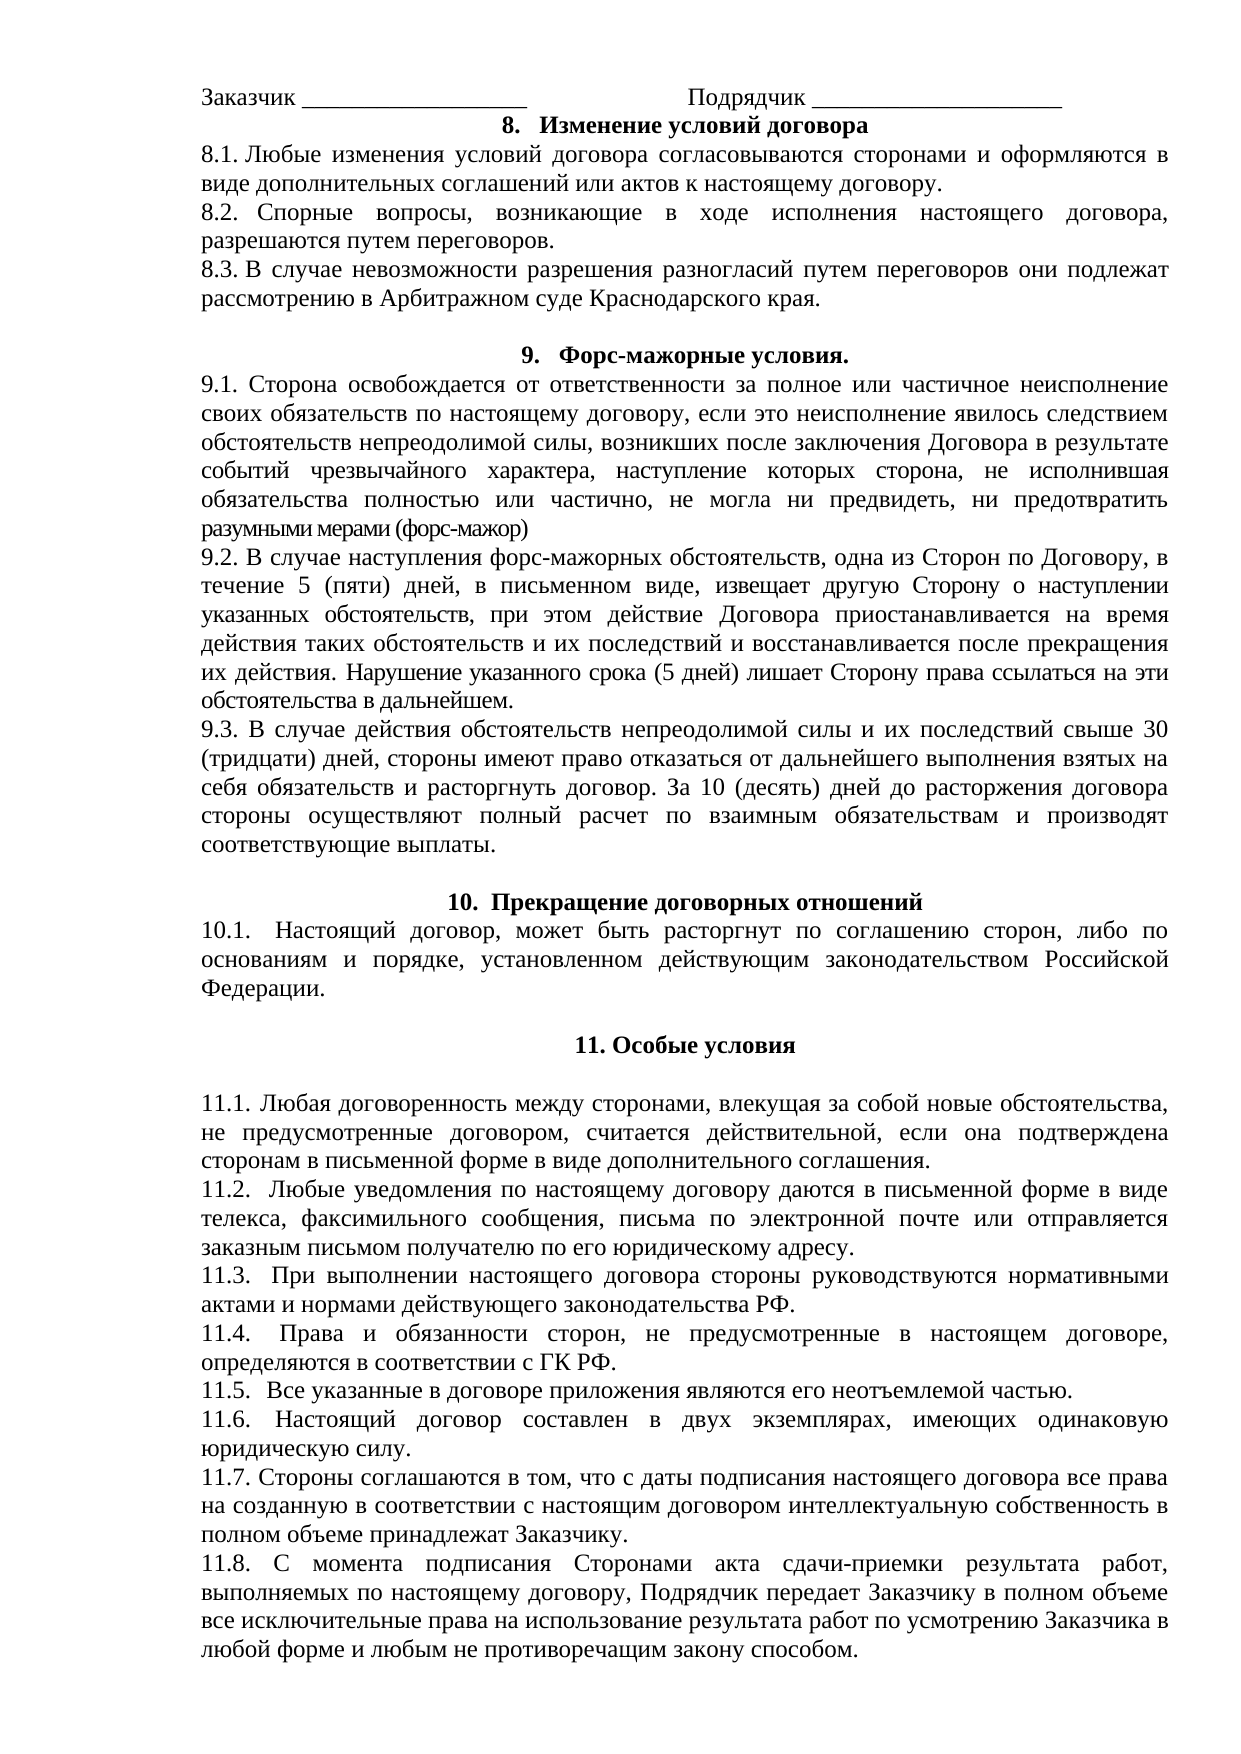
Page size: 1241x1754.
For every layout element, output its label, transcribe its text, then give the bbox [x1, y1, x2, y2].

list Настоящий договор составлен в двух экземплярах, имеющих одинаковую юридическую силу. [201, 1404, 1169, 1462]
list Любые уведомления по настоящему договору даются в письменной форме в виде телекса, факсимильного сообщения, письма по электронной почте или отправляется заказным письмом получателю по его юридическому адресу. [201, 1174, 1169, 1261]
list Прекращение договорных отношений [201, 887, 1169, 916]
list Форс-мажорные условия. [201, 341, 1169, 369]
list Спорные вопросы, возникающие в ходе исполнения настоящего договора, разрешаются путем переговоров. [201, 197, 1169, 254]
list Настоящий договор, может быть расторгнут по соглашению сторон, либо по основаниям и порядке, установленном действующим законодательством Российской Федерации. [201, 916, 1169, 1002]
text 11.8. С момента подписания Сторонами акта сдачи-приемки результата работ, выполняемых по настоящему договору, Подрядчик передает Заказчику в полном объеме все исключительные права на использование результата работ по усмотрению Заказчика в любой форме и любым не противоречащим закону способом. [201, 1548, 1169, 1663]
list В случае невозможности разрешения разногласий путем переговоров они подлежат рассмотрению в Арбитражном суде Краснодарского края. [201, 254, 1169, 312]
text 9.3. В случае действия обстоятельств непреодолимой силы и их последствий свыше 30 (тридцати) дней, стороны имеют право отказаться от дальнейшего выполнения взятых на себя обязательств и расторгнуть договор. За 10 (десять) дней до расторжения договора стороны осуществляют полный расчет по взаимным обязательствам и производят соответствующие выплаты. [201, 714, 1169, 858]
list При выполнении настоящего договора стороны руководствуются нормативными актами и нормами действующего законодательства РФ. [201, 1261, 1169, 1318]
text 9.1. Сторона освобождается от ответственности за полное или частичное неисполнение своих обязательств по настоящему договору, если это неисполнение явилось следствием обстоятельств непреодолимой силы, возникших после заключения Договора в результате событий чрезвычайного характера, наступление которых сторона, не исполнившая обязательства полностью или частично, не могла ни предвидеть, ни предотвратить разумными мерами (форс-мажор) [201, 369, 1169, 542]
list Права и обязанности сторон, не предусмотренные в настоящем договоре, определяются в соответствии с ГК РФ. [201, 1318, 1169, 1376]
text 9.2. В случае наступления форс-мажорных обстоятельств, одна из Сторон по Договору, в течение 5 (пяти) дней, в письменном виде, извещает другую Сторону о наступлении указанных обстоятельств, при этом действие Договора приостанавливается на время действия таких обстоятельств и их последствий и восстанавливается после прекращения их действия. Нарушение указанного срока (5 дней) лишает Сторону права ссылаться на эти обстоятельства в дальнейшем. [201, 542, 1169, 714]
text 11.7. Стороны соглашаются в том, что с даты подписания настоящего договора все права на созданную в соответствии с настоящим договором интеллектуальную собственность в полном объеме принадлежат Заказчику. [201, 1462, 1169, 1548]
text Заказчик __________________ Подрядчик ____________________ [201, 82, 1169, 111]
list Любая договоренность между сторонами, влекущая за собой новые обстоятельства, не предусмотренные договором, считается действительной, если она подтверждена сторонам в письменной форме в виде дополнительного соглашения. [201, 1088, 1169, 1174]
list Любые изменения условий договора согласовываются сторонами и оформляются в виде дополнительных соглашений или актов к настоящему договору. [201, 139, 1169, 197]
list Изменение условий договора [201, 111, 1169, 139]
list Все указанные в договоре приложения являются его неотъемлемой частью. [201, 1376, 1169, 1404]
list Особые условия [201, 1031, 1169, 1059]
